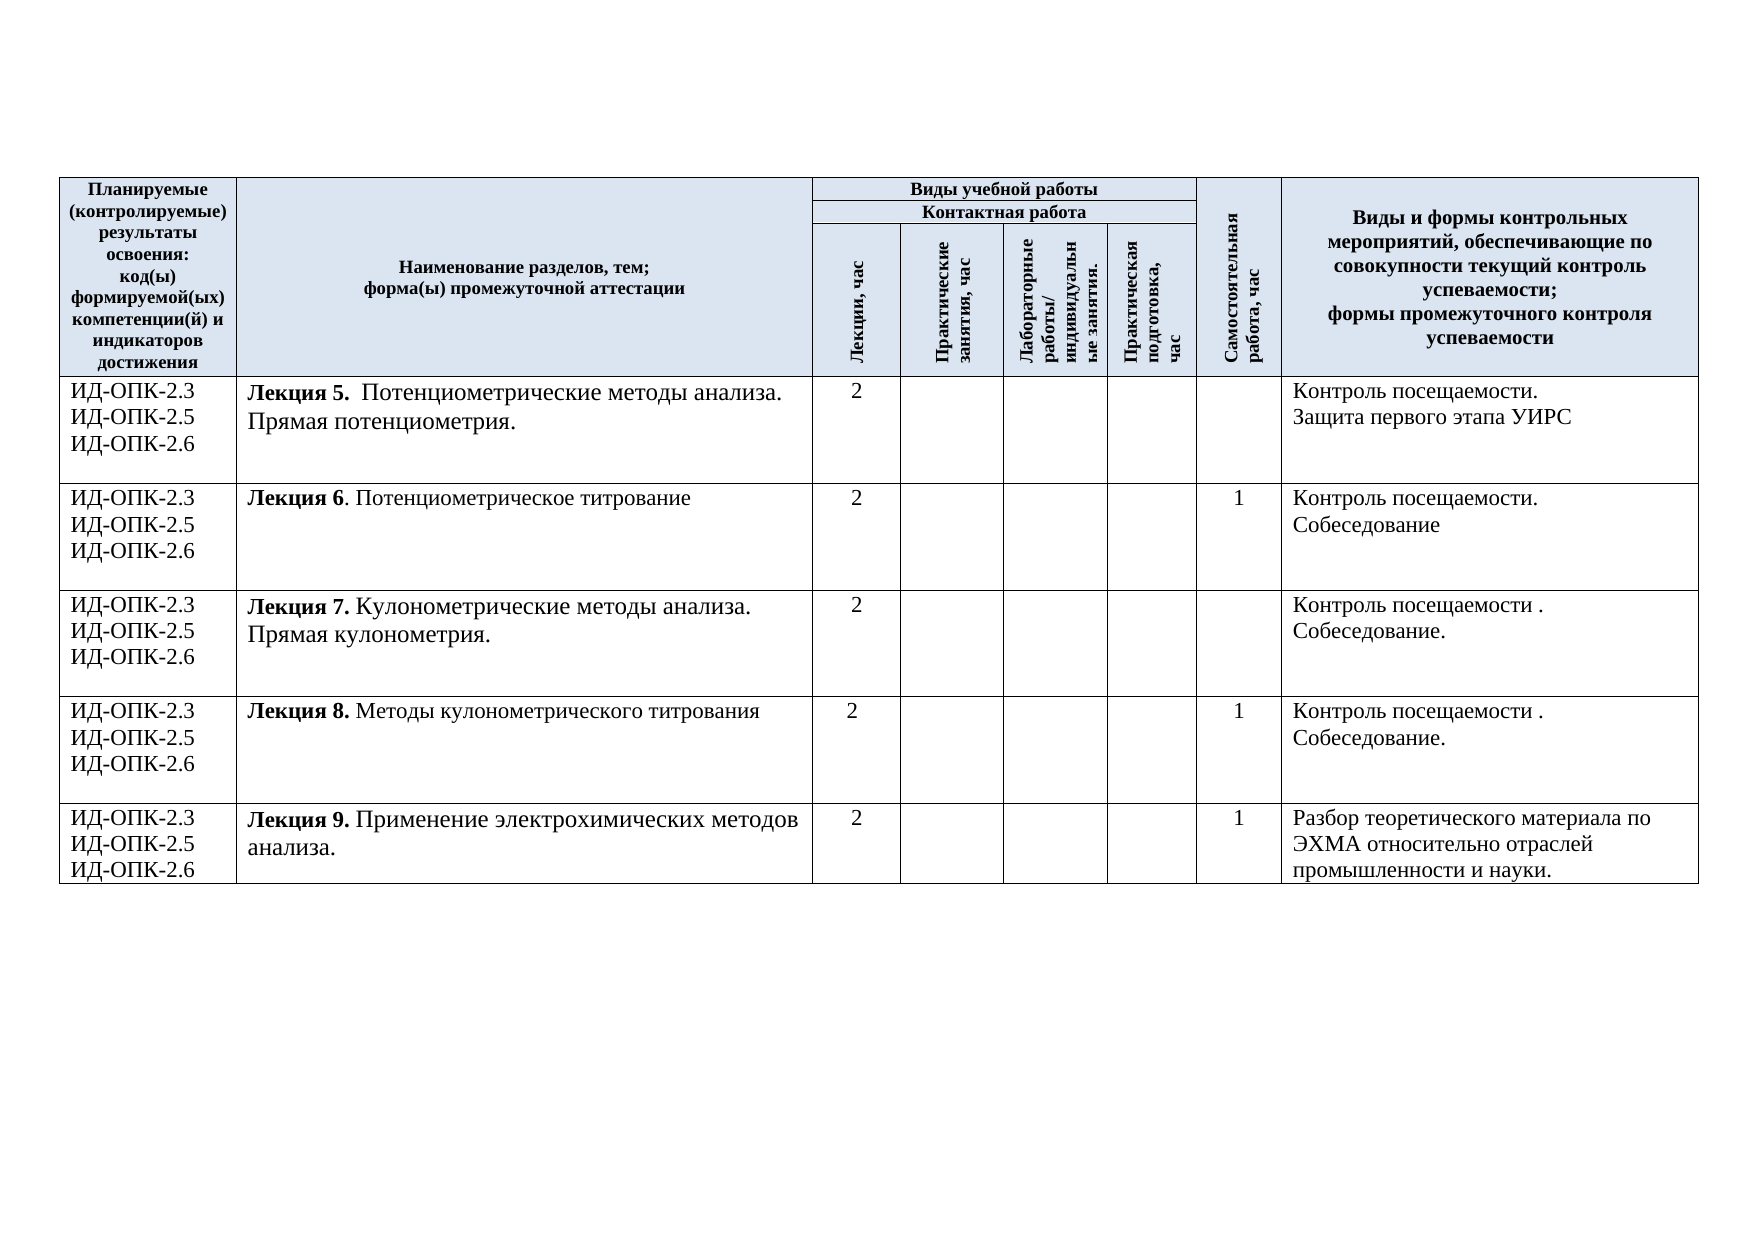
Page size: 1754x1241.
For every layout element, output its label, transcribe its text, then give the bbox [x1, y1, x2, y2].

table_cell Лабораторные работы/ индивидуальные занятия, час [1004, 224, 1107, 376]
table_cell [1108, 377, 1196, 483]
table_cell Контактная работа [813, 201, 1196, 222]
table_cell 1 [1197, 804, 1281, 883]
table_cell [1004, 377, 1107, 483]
table_header Наименование разделов, тем; форма(ы) промежуточной аттестации [237, 178, 812, 376]
table_header Планируемые (контролируемые) результаты освоения: код(ы) формируемой(ых) компетенции(й) и индикаторов достижения компетенций [60, 178, 236, 376]
table_cell Практическая подготовка, час [1108, 224, 1196, 376]
table_cell 2 [813, 377, 900, 483]
table_cell ИД-ОПК-2.3 ИД-ОПК-2.5 ИД-ОПК-2.6 [60, 484, 236, 590]
table_cell Контроль посещаемости. Защита первого этапа УИРС [1282, 377, 1698, 483]
table_cell [901, 804, 1003, 883]
table_cell 2 [813, 484, 900, 590]
table_cell 2 [813, 804, 900, 883]
table_cell Лекция 9. Применение электрохимических методов анализа. [237, 804, 812, 883]
table_cell [1004, 484, 1107, 590]
table_cell Лекция 7. Кулонометрические методы анализа. Прямая кулонометрия. [237, 591, 812, 696]
table_cell [1197, 591, 1281, 696]
table_cell [1108, 591, 1196, 696]
table_cell 2 [813, 591, 900, 696]
table_cell Лекции, час [813, 224, 900, 376]
table_cell ИД-ОПК-2.3 ИД-ОПК-2.5 ИД-ОПК-2.6 [60, 377, 236, 483]
table_cell 1 [1197, 697, 1281, 803]
table_cell [1197, 377, 1281, 483]
table_cell 1 [1197, 484, 1281, 590]
table_cell [1004, 804, 1107, 883]
table_cell [1108, 484, 1196, 590]
table_cell ИД-ОПК-2.3 ИД-ОПК-2.5 ИД-ОПК-2.6 [60, 804, 236, 883]
table_cell Лекция 6. Потенциометрическое титрование [237, 484, 812, 590]
table_cell Практические занятия, час [901, 224, 1003, 376]
table_cell Контроль посещаемости. Собеседование [1282, 484, 1698, 590]
table_cell ИД-ОПК-2.3 ИД-ОПК-2.5 ИД-ОПК-2.6 [60, 591, 236, 696]
table_header Виды и формы контрольных мероприятий, обеспечивающие по совокупности текущий контроль успеваемости; формы промежуточного контроля успеваемости [1282, 178, 1698, 376]
table_cell Лекция 8. Методы кулонометрического титрования [237, 697, 812, 803]
table_cell Контроль посещаемости . Собеседование. [1282, 591, 1698, 696]
table_cell [901, 377, 1003, 483]
table_cell [901, 697, 1003, 803]
table_cell ИД-ОПК-2.3 ИД-ОПК-2.5 ИД-ОПК-2.6 [60, 697, 236, 803]
table_cell [901, 484, 1003, 590]
table_header Самостоятельная работа, час [1197, 178, 1281, 376]
table_cell [901, 591, 1003, 696]
table_cell 2 [813, 697, 900, 803]
table_cell Разбор теоретического материала по ЭХМА относительно отраслей промышленности и науки. [1282, 804, 1698, 883]
table_cell [1108, 804, 1196, 883]
table_header Виды учебной работы [813, 178, 1196, 200]
table_cell [1108, 697, 1196, 803]
table_cell [1004, 697, 1107, 803]
table_cell [1004, 591, 1107, 696]
table_cell Контроль посещаемости . Собеседование. [1282, 697, 1698, 803]
table_cell Лекция 5. Потенциометрические методы анализа. Прямая потенциометрия. [237, 377, 812, 483]
